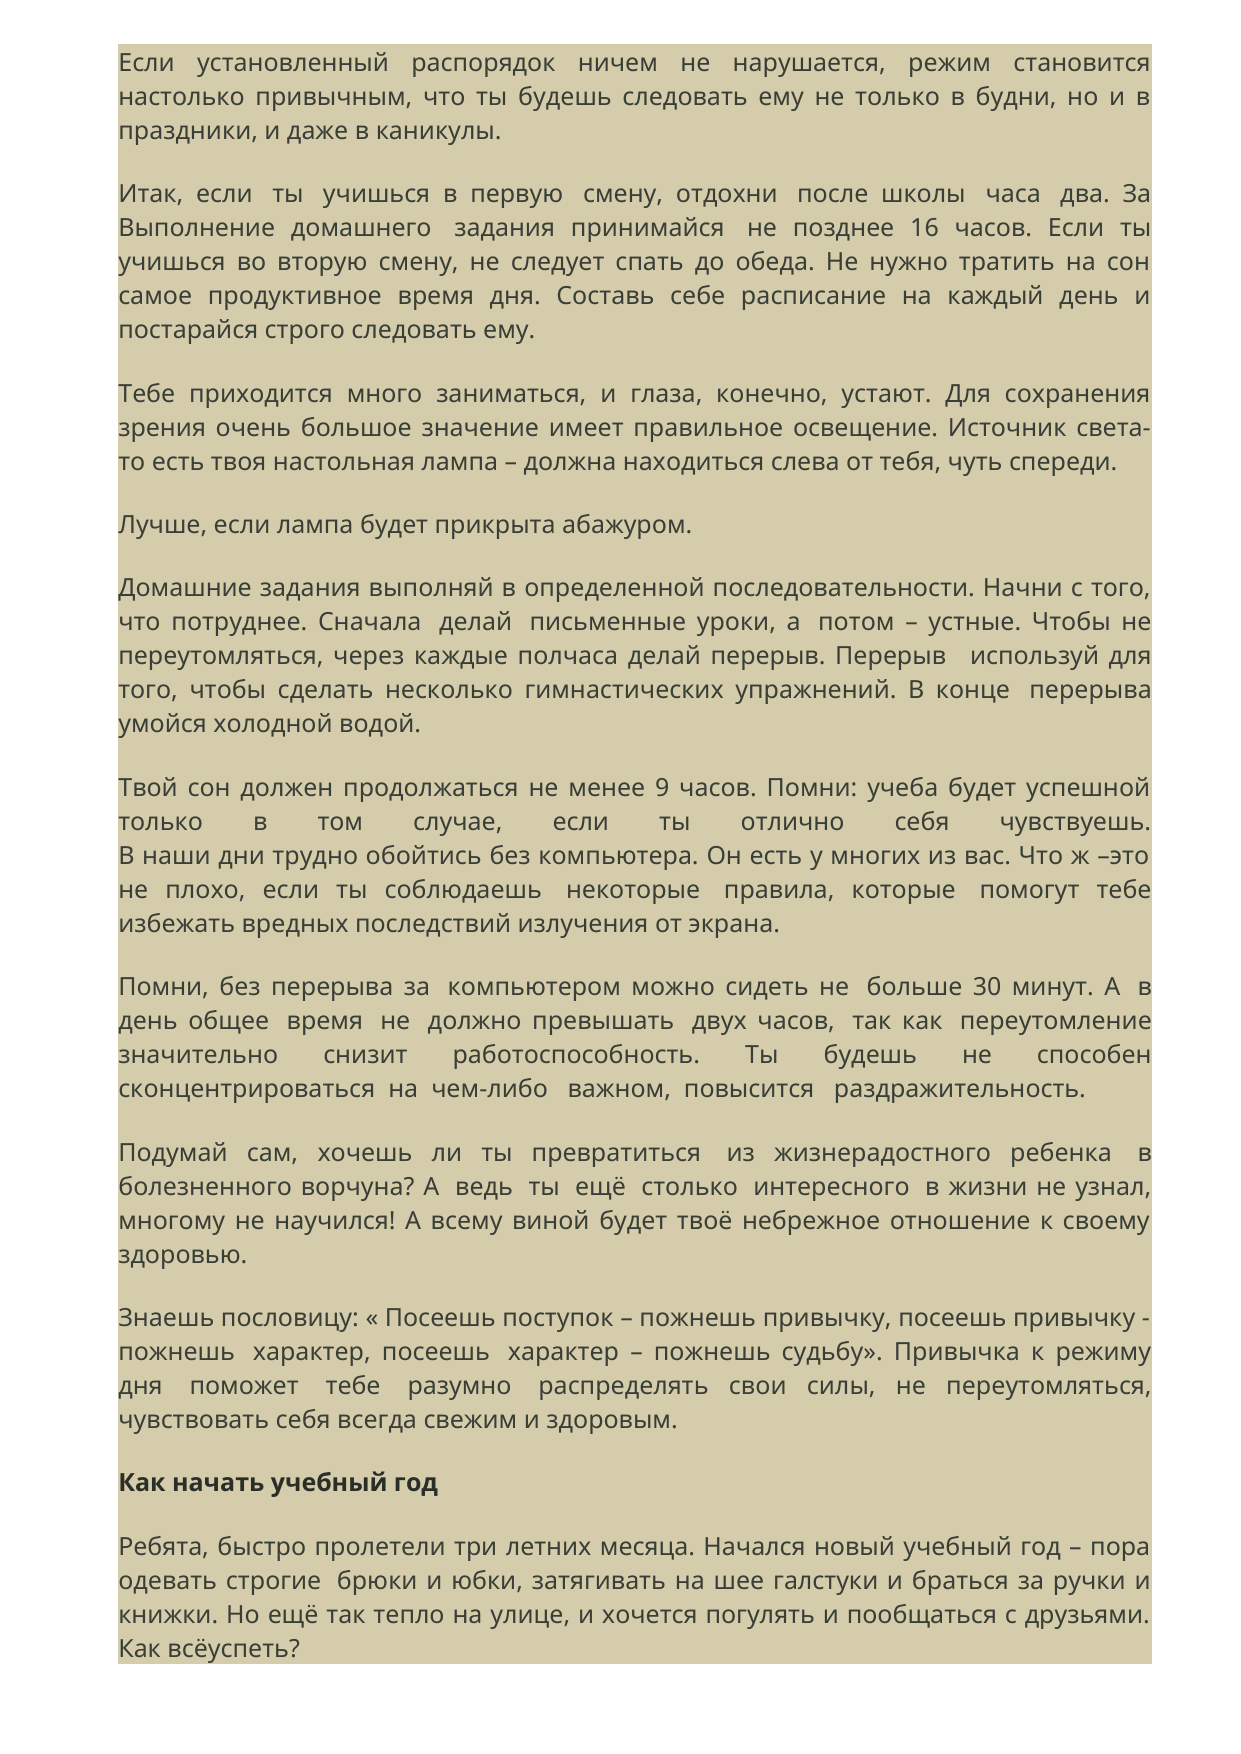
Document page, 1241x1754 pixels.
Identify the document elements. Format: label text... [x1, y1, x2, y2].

text Итак, если ты учишься в первую смену, отдохни после школы часа два. За Выполнение домашнего задания принимайся не позднее 16 часов. Если ты учишься во вторую смену, не следует спать до обеда. Не нужно тратить на сон самое продуктивное время дня. Составь себе расписание на каждый день и постарайся строго следовать ему. [118, 176, 1152, 346]
text Знаешь пословицу: « Посеешь поступок – пожнешь привычку, посеешь привычку - пожнешь характер, посеешь характер – пожнешь судьбу». Привычка к режиму дня поможет тебе разумно распределять свои силы, не переутомляться, чувствовать себя всегда свежим и здоровым. [118, 1299, 1152, 1436]
text Домашние задания выполняй в определенной последовательности. Начни с того, что потруднее. Сначала делай письменные уроки, а потом – устные. Чтобы не переутомляться, через каждые полчаса делай перерыв. Перерыв используй для того, чтобы сделать несколько гимнастических упражнений. В конце перерыва умойся холодной водой. [118, 570, 1152, 740]
text Подумай сам, хочешь ли ты превратиться из жизнерадостного ребенка в болезненного ворчуна? А ведь ты ещё столько интересного в жизни не узнал, многому не научился! А всему виной будет твоё небрежное отношение к своему здоровью. [118, 1134, 1152, 1270]
text Помни, без перерыва за компьютером можно сидеть не больше 30 минут. А в день общее время не должно превышать двух часов, так как переутомление значительно снизит работоспособность. Ты будешь не способен сконцентрироваться на чем-либо важном, повысится раздражительность. [118, 969, 1152, 1105]
text Лучше, если лампа будет прикрыта абажуром. [118, 507, 1152, 541]
text Ребята, быстро пролетели три летних месяца. Начался новый учебный год – пора одевать строгие брюки и юбки, затягивать на шее галстуки и браться за ручки и книжки. Но ещё так тепло на улице, и хочется погулять и пообщаться с друзьями. Как всёуспеть? [118, 1528, 1152, 1664]
text Как начать учебный год [118, 1465, 1152, 1499]
text Если установленный распорядок ничем не нарушается, режим становится настолько привычным, что ты будешь следовать ему не только в будни, но и в праздники, и даже в каникулы. [118, 44, 1152, 147]
text Твой сон должен продолжаться не менее 9 часов. Помни: учеба будет успешной только в том случае, если ты отлично себя чувствуешь. В наши дни трудно обойтись без компьютера. Он есть у многих из вас. Что ж –это не плохо, если ты соблюдаешь некоторые правила, которые помогут тебе избежать вредных последствий излучения от экрана. [118, 769, 1152, 939]
text Тебе приходится много заниматься, и глаза, конечно, устают. Для сохранения зрения очень большое значение имеет правильное освещение. Источник света- то есть твоя настольная лампа – должна находиться слева от тебя, чуть спереди. [118, 375, 1152, 477]
